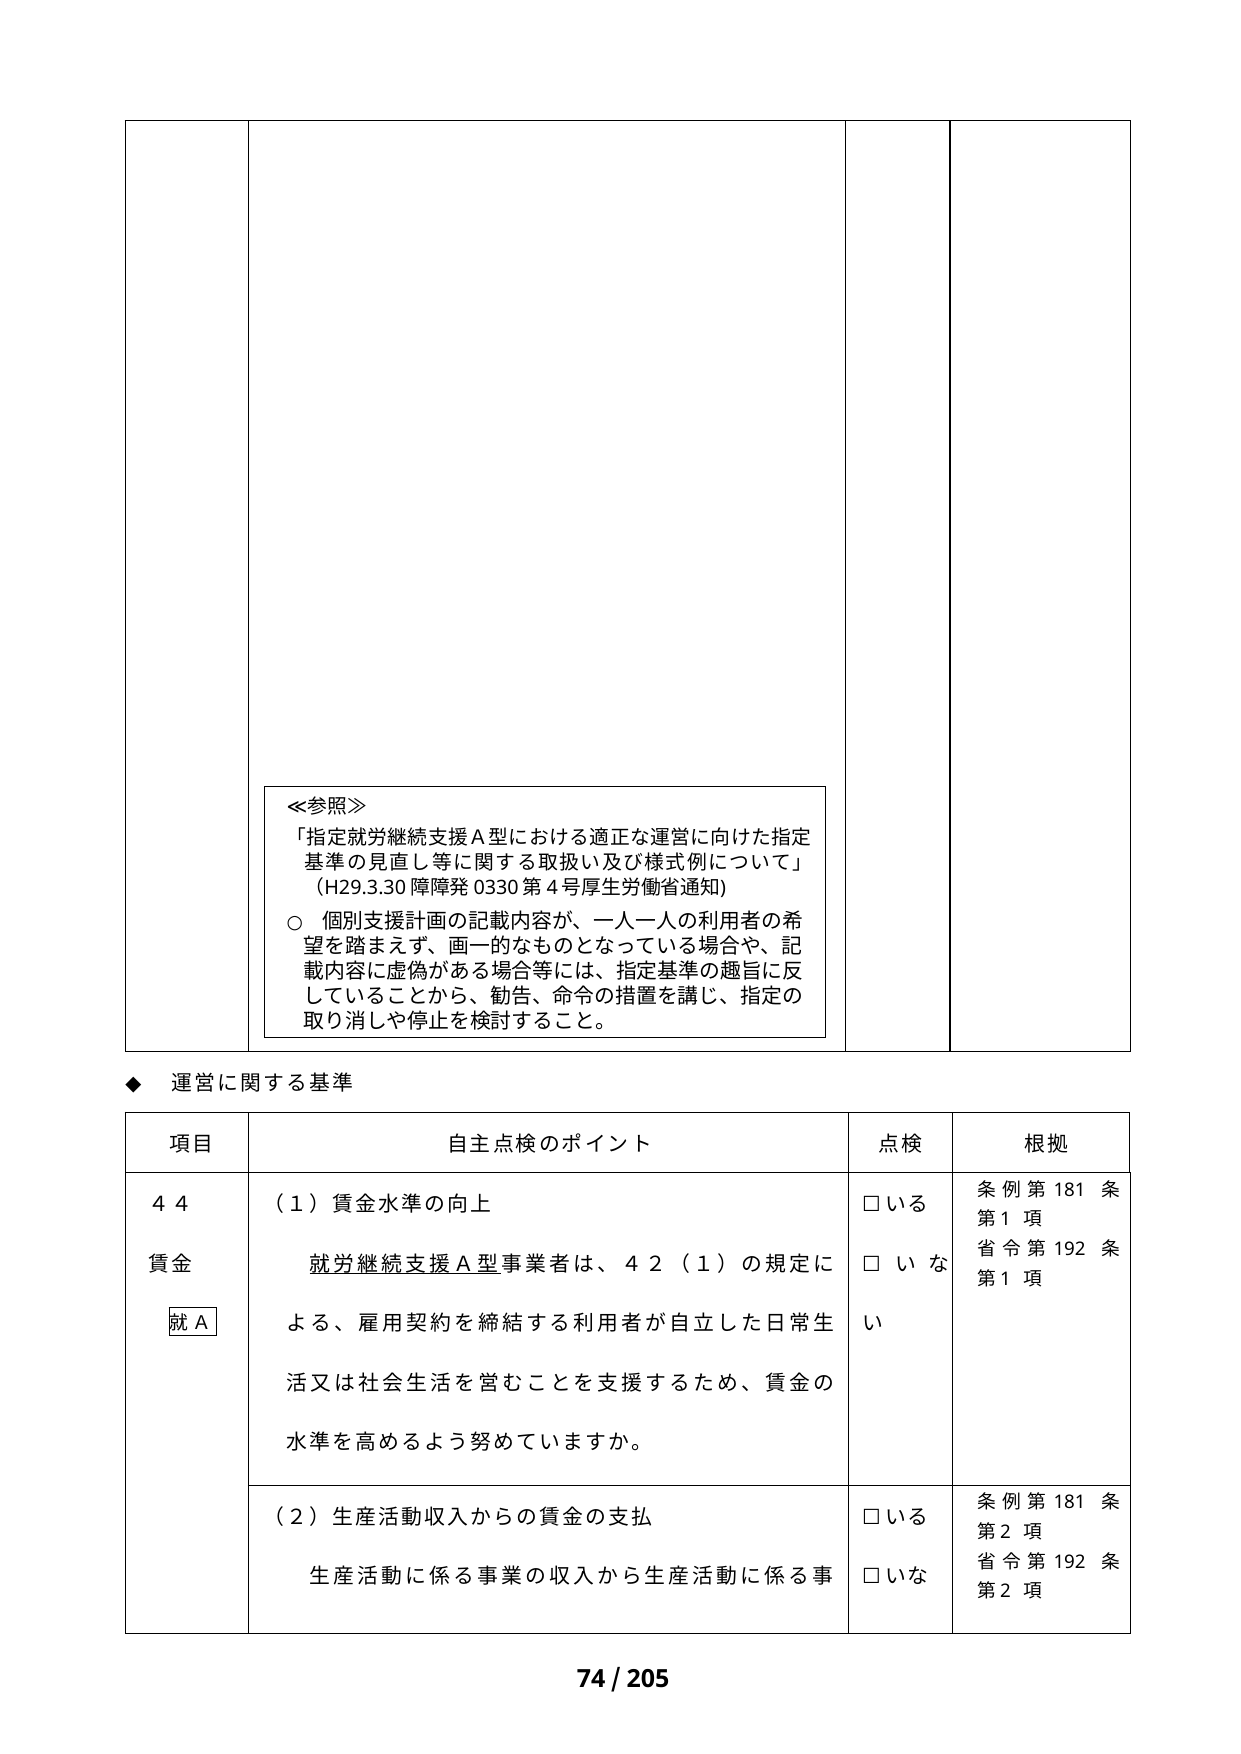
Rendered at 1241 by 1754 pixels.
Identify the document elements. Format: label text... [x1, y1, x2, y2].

table_cell ４４ 賃金 就Ａ [126, 1173, 248, 1633]
table_header 項目 [126, 1113, 248, 1172]
table_header 点検 [849, 1113, 952, 1172]
table_cell [846, 121, 949, 1051]
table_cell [249, 1486, 848, 1633]
table_cell いる いない [849, 1486, 952, 1633]
text ◆ 運営に関する基準 [125, 1052, 1115, 1112]
table_cell [951, 121, 1130, 1051]
table_cell （１）賃金水準の向上 就労継続支援Ａ型事業者は、４２（１）の規定による、雇用契約を締結する利用者が自立した日常生活又は社会生活を営むことを支援するため、賃金の水準を高めるよう努めていますか。 [249, 1173, 848, 1485]
table_cell いる いない [849, 1173, 952, 1485]
table_header 根拠 [953, 1113, 1129, 1172]
table_cell [249, 121, 845, 1051]
table_cell 条例第181条第1項 省令第192条第1項 [953, 1173, 1130, 1485]
table_header 自主点検のポイント [249, 1113, 848, 1172]
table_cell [953, 1486, 1130, 1633]
